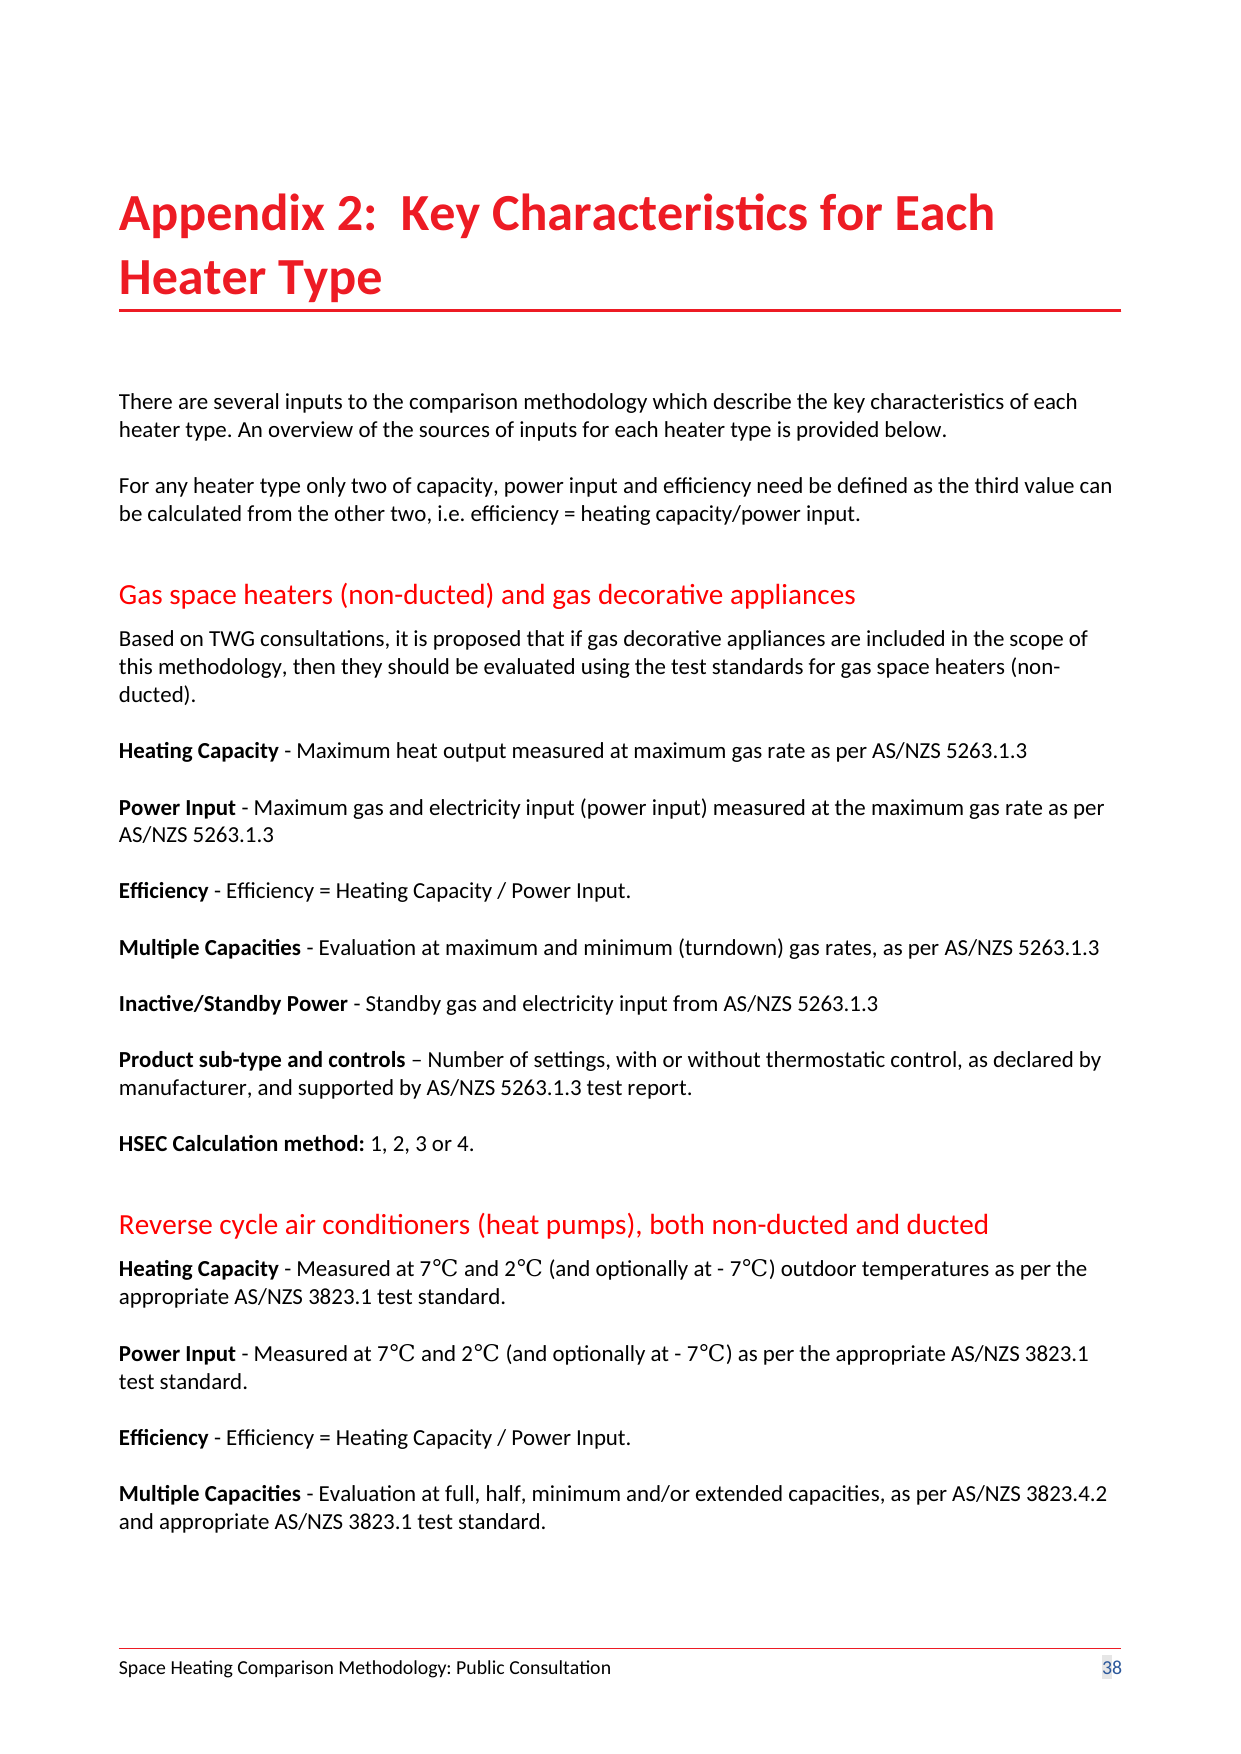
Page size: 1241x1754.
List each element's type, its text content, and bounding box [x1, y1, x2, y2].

subtitle Reverse cycle air conditioners (heat pumps), both non-ducted and ducted [119, 1206, 1121, 1241]
text Efficiency - Efficiency = Heating Capacity / Power Input. [119, 877, 1121, 905]
text Power Input - Maximum gas and electricity input (power input) measured at the maximum gas rate as per AS/NZS 5263.1.3 [119, 793, 1121, 849]
text Efficiency - Efficiency = Heating Capacity / Power Input. [119, 1423, 1121, 1451]
text For any heater type only two of capacity, power input and efficiency need be defined as the third value can be calculated from the other two, i.e. efficiency = heating capacity/power input. [119, 471, 1121, 527]
text HSEC Calculation method: 1, 2, 3 or 4. [119, 1129, 1121, 1157]
text Power Input - Measured at 7℃ and 2℃ (and optionally at - 7℃) as per the appropriate AS/NZS 3823.1 test standard. [119, 1338, 1121, 1395]
text Inactive/Standby Power - Standby gas and electricity input from AS/NZS 5263.1.3 [119, 989, 1121, 1017]
text Heating Capacity - Measured at 7℃ and 2℃ (and optionally at - 7℃) outdoor temperatures as per the appropriate AS/NZS 3823.1 test standard. [119, 1254, 1121, 1310]
text Product sub-type and controls – Number of settings, with or without thermostatic control, as declared by manufacturer, and supported by AS/NZS 5263.1.3 test report. [119, 1045, 1121, 1101]
subtitle Appendix 2: Key Characteristics for Each Heater Type [119, 180, 1121, 309]
text Based on TWG consultations, it is proposed that if gas decorative appliances are included in the scope of this methodology, then they should be evaluated using the test standards for gas space heaters (non-ducted). [119, 624, 1121, 708]
text Heating Capacity - Maximum heat output measured at maximum gas rate as per AS/NZS 5263.1.3 [119, 737, 1121, 764]
subtitle Gas space heaters (non-ducted) and gas decorative appliances [119, 576, 1121, 612]
text Multiple Capacities - Evaluation at maximum and minimum (turndown) gas rates, as per AS/NZS 5263.1.3 [119, 933, 1121, 961]
text There are several inputs to the comparison methodology which describe the key characteristics of each heater type. An overview of the sources of inputs for each heater type is provided below. [119, 387, 1121, 443]
text Multiple Capacities - Evaluation at full, half, minimum and/or extended capacities, as per AS/NZS 3823.4.2 and appropriate AS/NZS 3823.1 test standard. [119, 1479, 1121, 1535]
